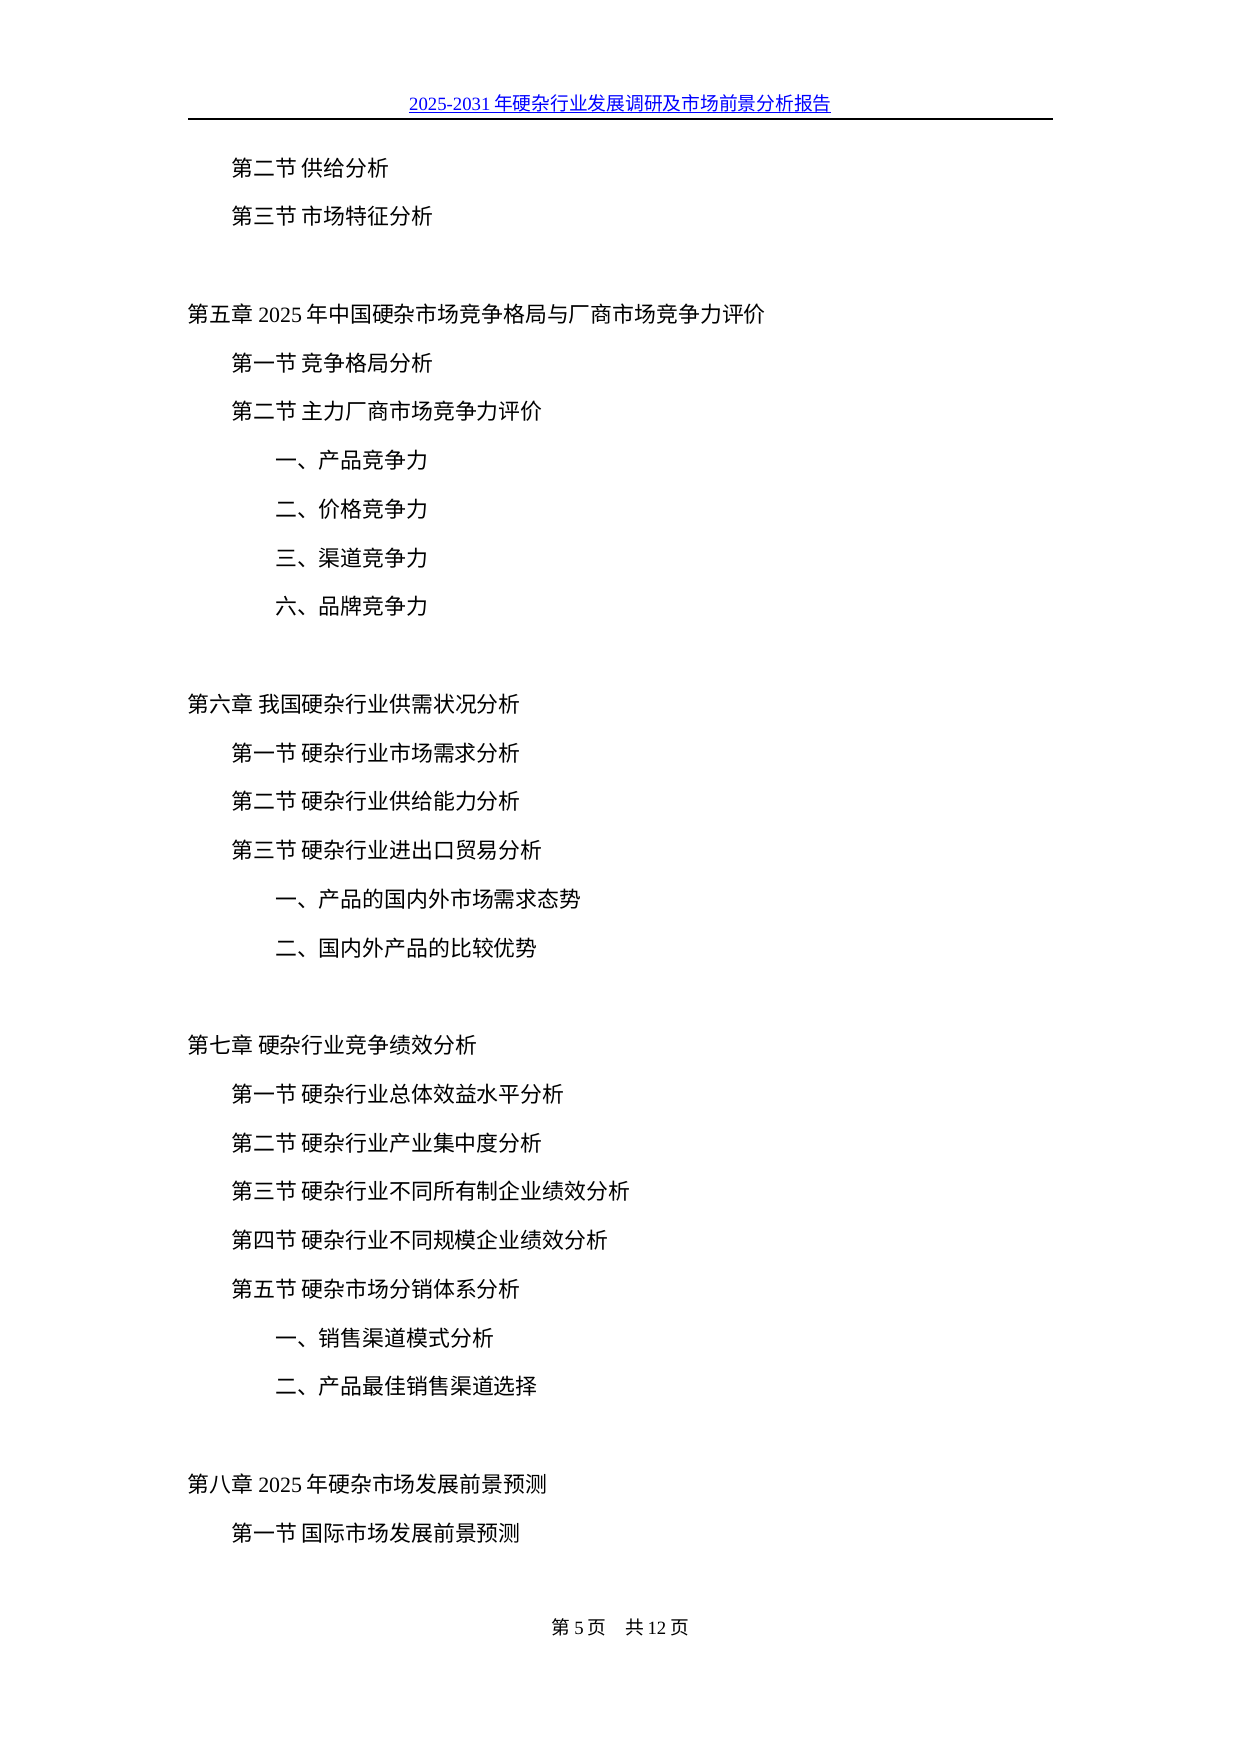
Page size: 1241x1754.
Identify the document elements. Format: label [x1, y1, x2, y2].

text [187, 150, 1053, 1548]
